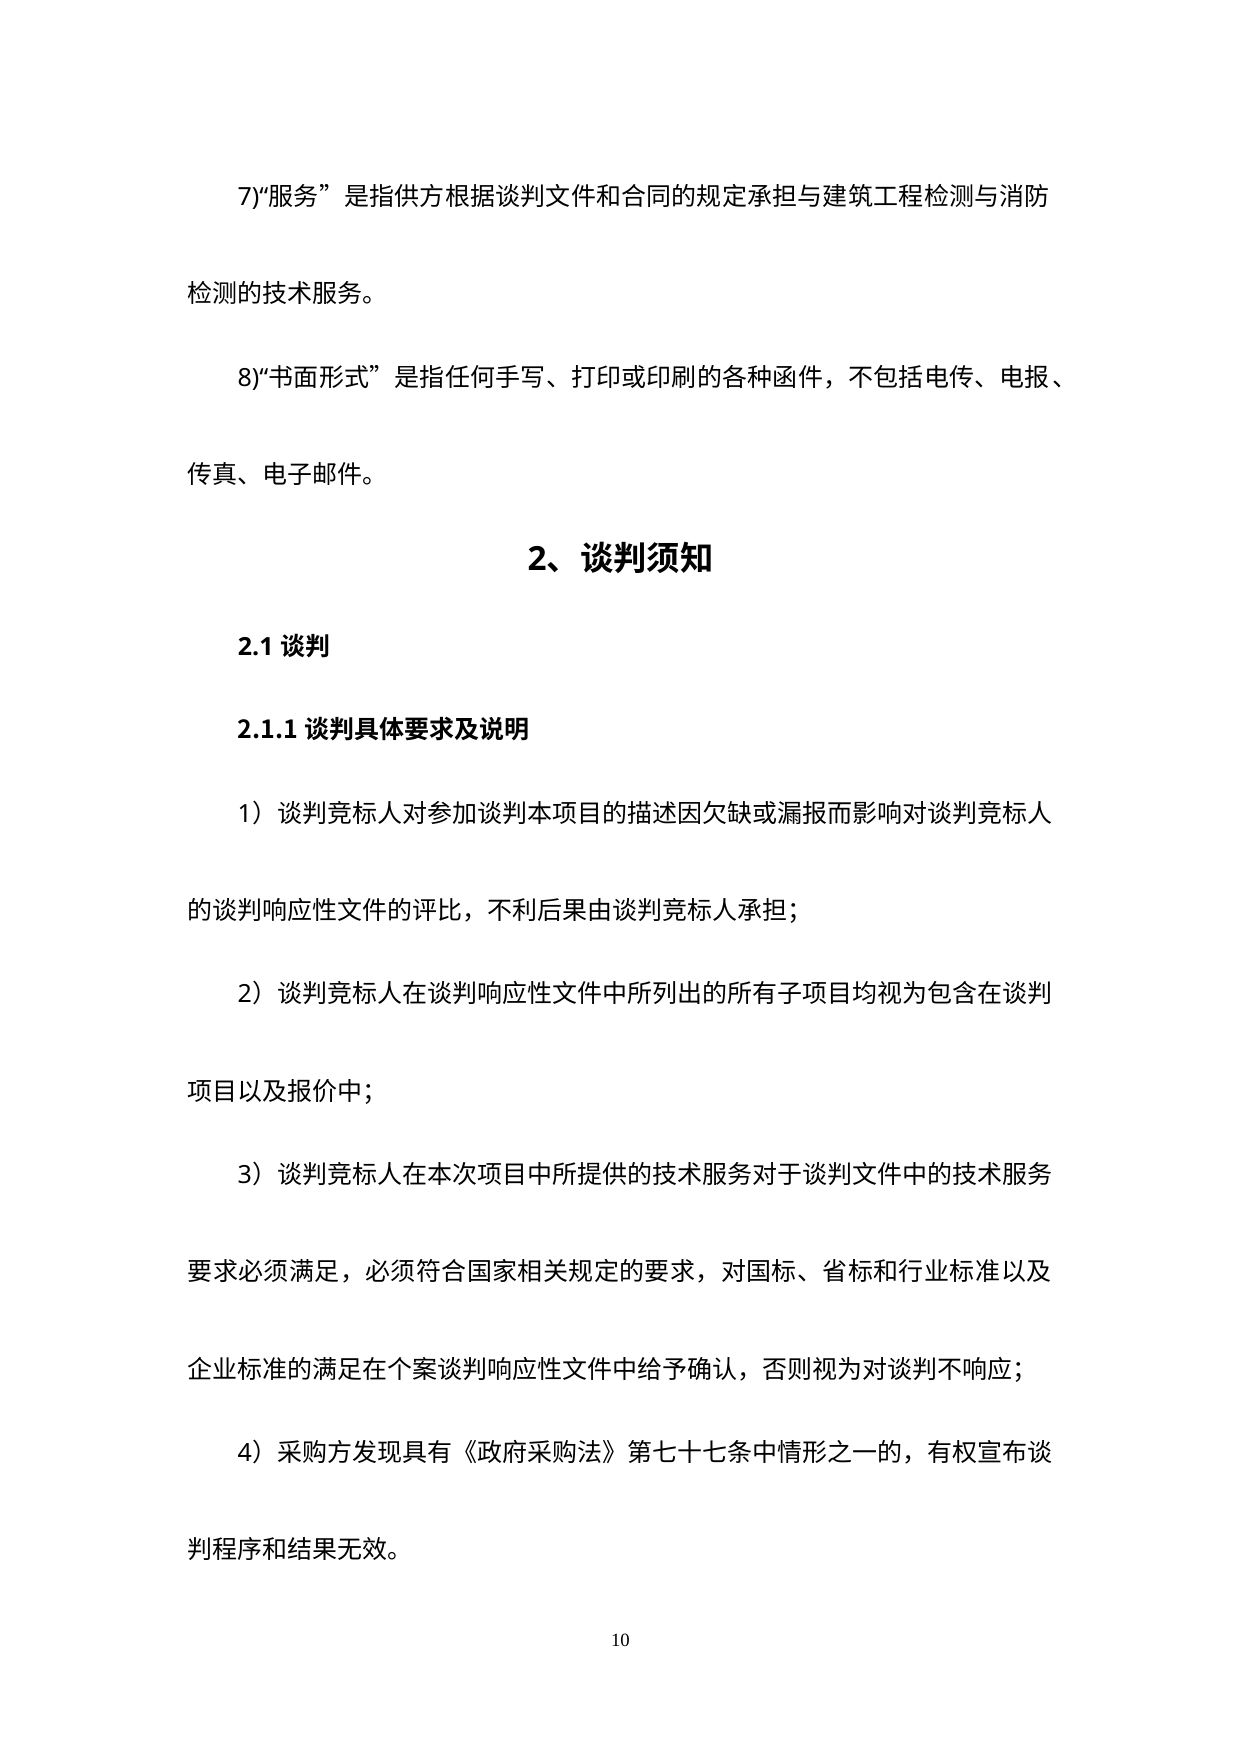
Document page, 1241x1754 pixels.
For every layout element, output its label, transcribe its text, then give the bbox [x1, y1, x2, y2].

subtitle 2.1 谈判 [187, 612, 1053, 677]
text 7)“服务”是指供方根据谈判文件和合同的规定承担与建筑工程检测与消防检测的技术服务。 [187, 162, 1053, 324]
text 2）谈判竞标人在谈判响应性文件中所列出的所有子项目均视为包含在谈判项目以及报价中； [187, 959, 1053, 1122]
subtitle 2、谈判须知 [187, 523, 1053, 588]
text 3）谈判竞标人在本次项目中所提供的技术服务对于谈判文件中的技术服务要求必须满足，必须符合国家相关规定的要求，对国标、省标和行业标准以及企业标准的满足在个案谈判响应性文件中给予确认，否则视为对谈判不响应； [187, 1140, 1053, 1400]
subtitle 2.1.1 谈判具体要求及说明 [187, 696, 1053, 761]
text 1）谈判竞标人对参加谈判本项目的描述因欠缺或漏报而影响对谈判竞标人的谈判响应性文件的评比，不利后果由谈判竞标人承担； [187, 779, 1053, 941]
text 4）采购方发现具有《政府采购法》第七十七条中情形之一的，有权宣布谈判程序和结果无效。 [187, 1418, 1053, 1581]
text 8)“书面形式”是指任何手写、打印或印刷的各种函件，不包括电传、电报、传真、电子邮件。 [187, 343, 1053, 505]
